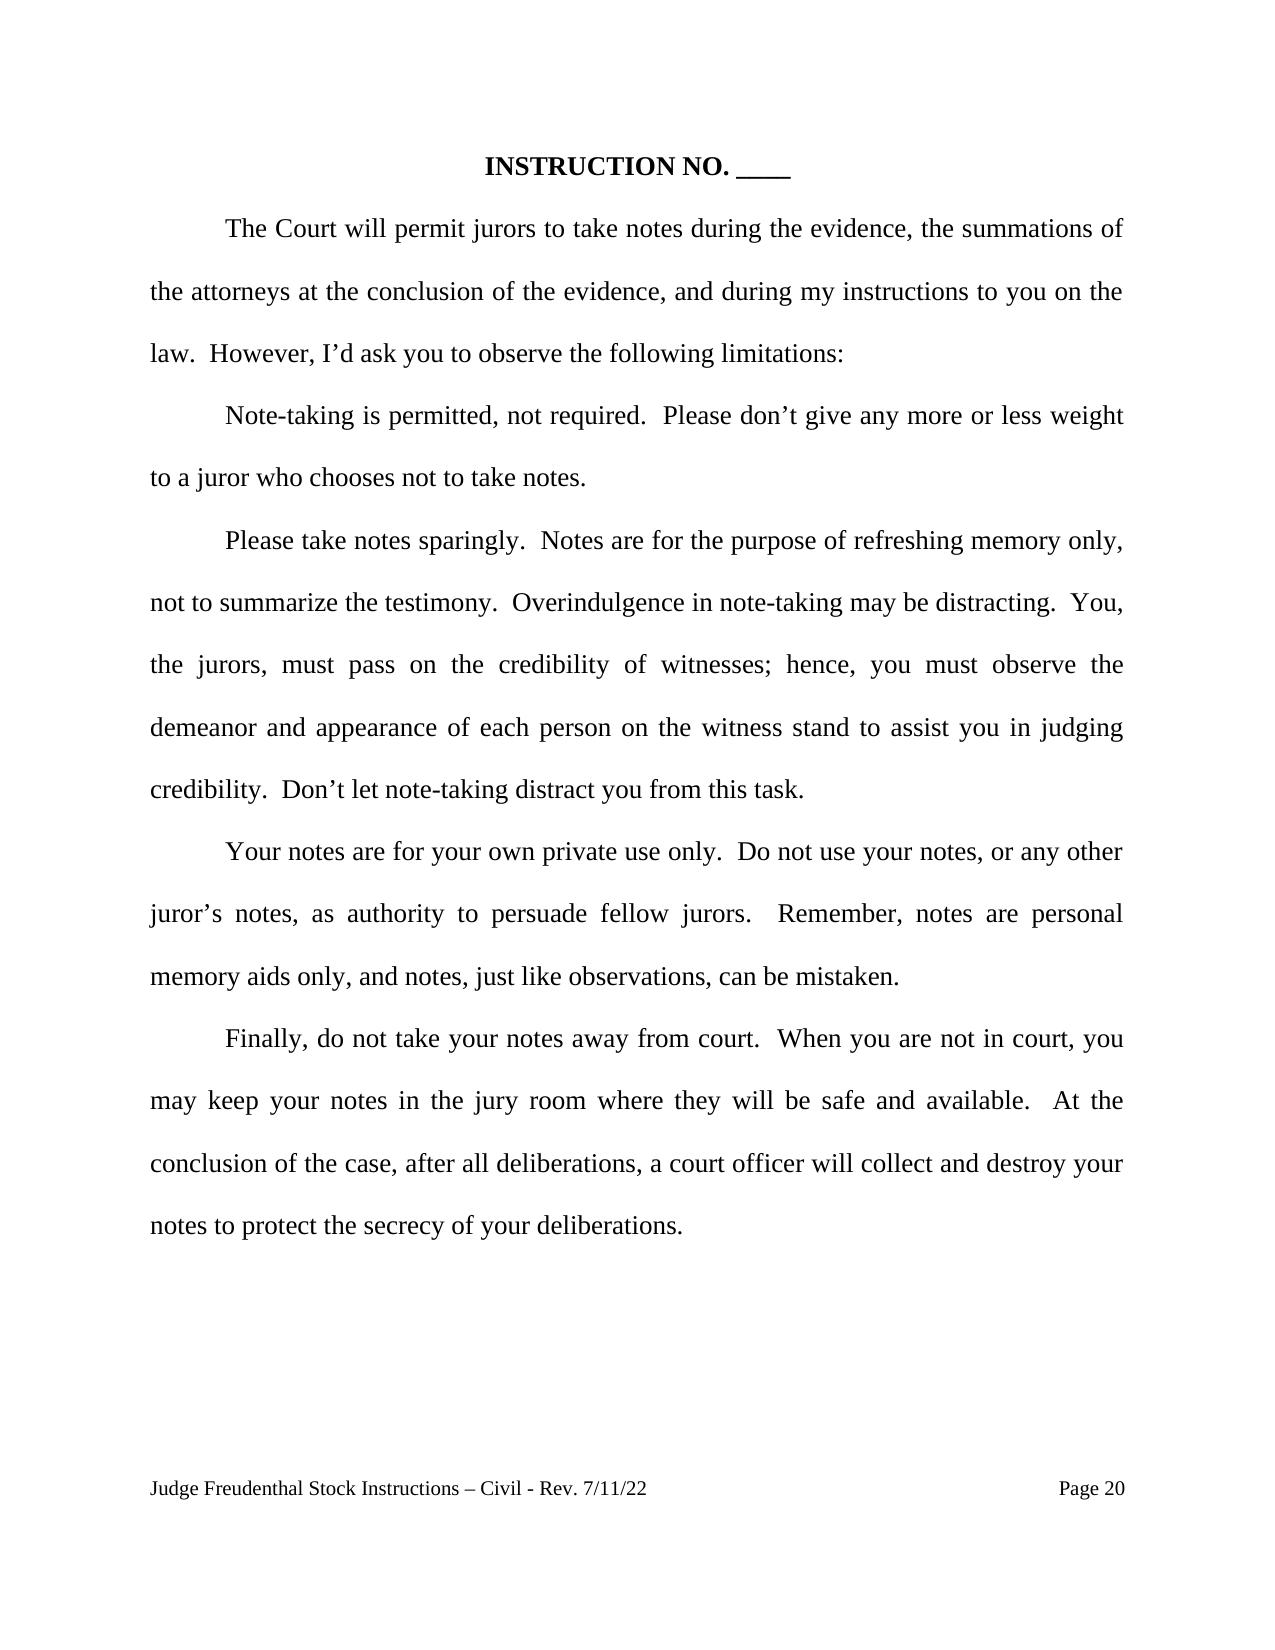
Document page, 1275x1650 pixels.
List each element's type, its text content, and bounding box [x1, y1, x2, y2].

text The Court will permit jurors to take notes during the evidence, the summations of the attorneys at the conclusion of the evidence, and during my instructions to you on the law. However, I’d ask you to observe the following limitations: [150, 212, 1125, 368]
subtitle Instruction No. ____ [150, 150, 1125, 181]
text Finally, do not take your notes away from court. When you are not in court, you may keep your notes in the jury room where they will be safe and available. At the conclusion of the case, after all deliberations, a court officer will collect and destroy your notes to protect the secrecy of your deliberations. [150, 1022, 1125, 1240]
text Please take notes sparingly. Notes are for the purpose of refreshing memory only, not to summarize the testimony. Overindulgence in note-taking may be distracting. You, the jurors, must pass on the credibility of witnesses; hence, you must observe the demeanor and appearance of each person on the witness stand to assist you in judging credibility. Don’t let note-taking distract you from this task. [150, 524, 1125, 804]
text Your notes are for your own private use only. Do not use your notes, or any other juror’s notes, as authority to persuade fellow jurors. Remember, notes are personal memory aids only, and notes, just like observations, can be mistaken. [150, 835, 1125, 991]
text Note-taking is permitted, not required. Please don’t give any more or less weight to a juror who chooses not to take notes. [150, 399, 1125, 493]
